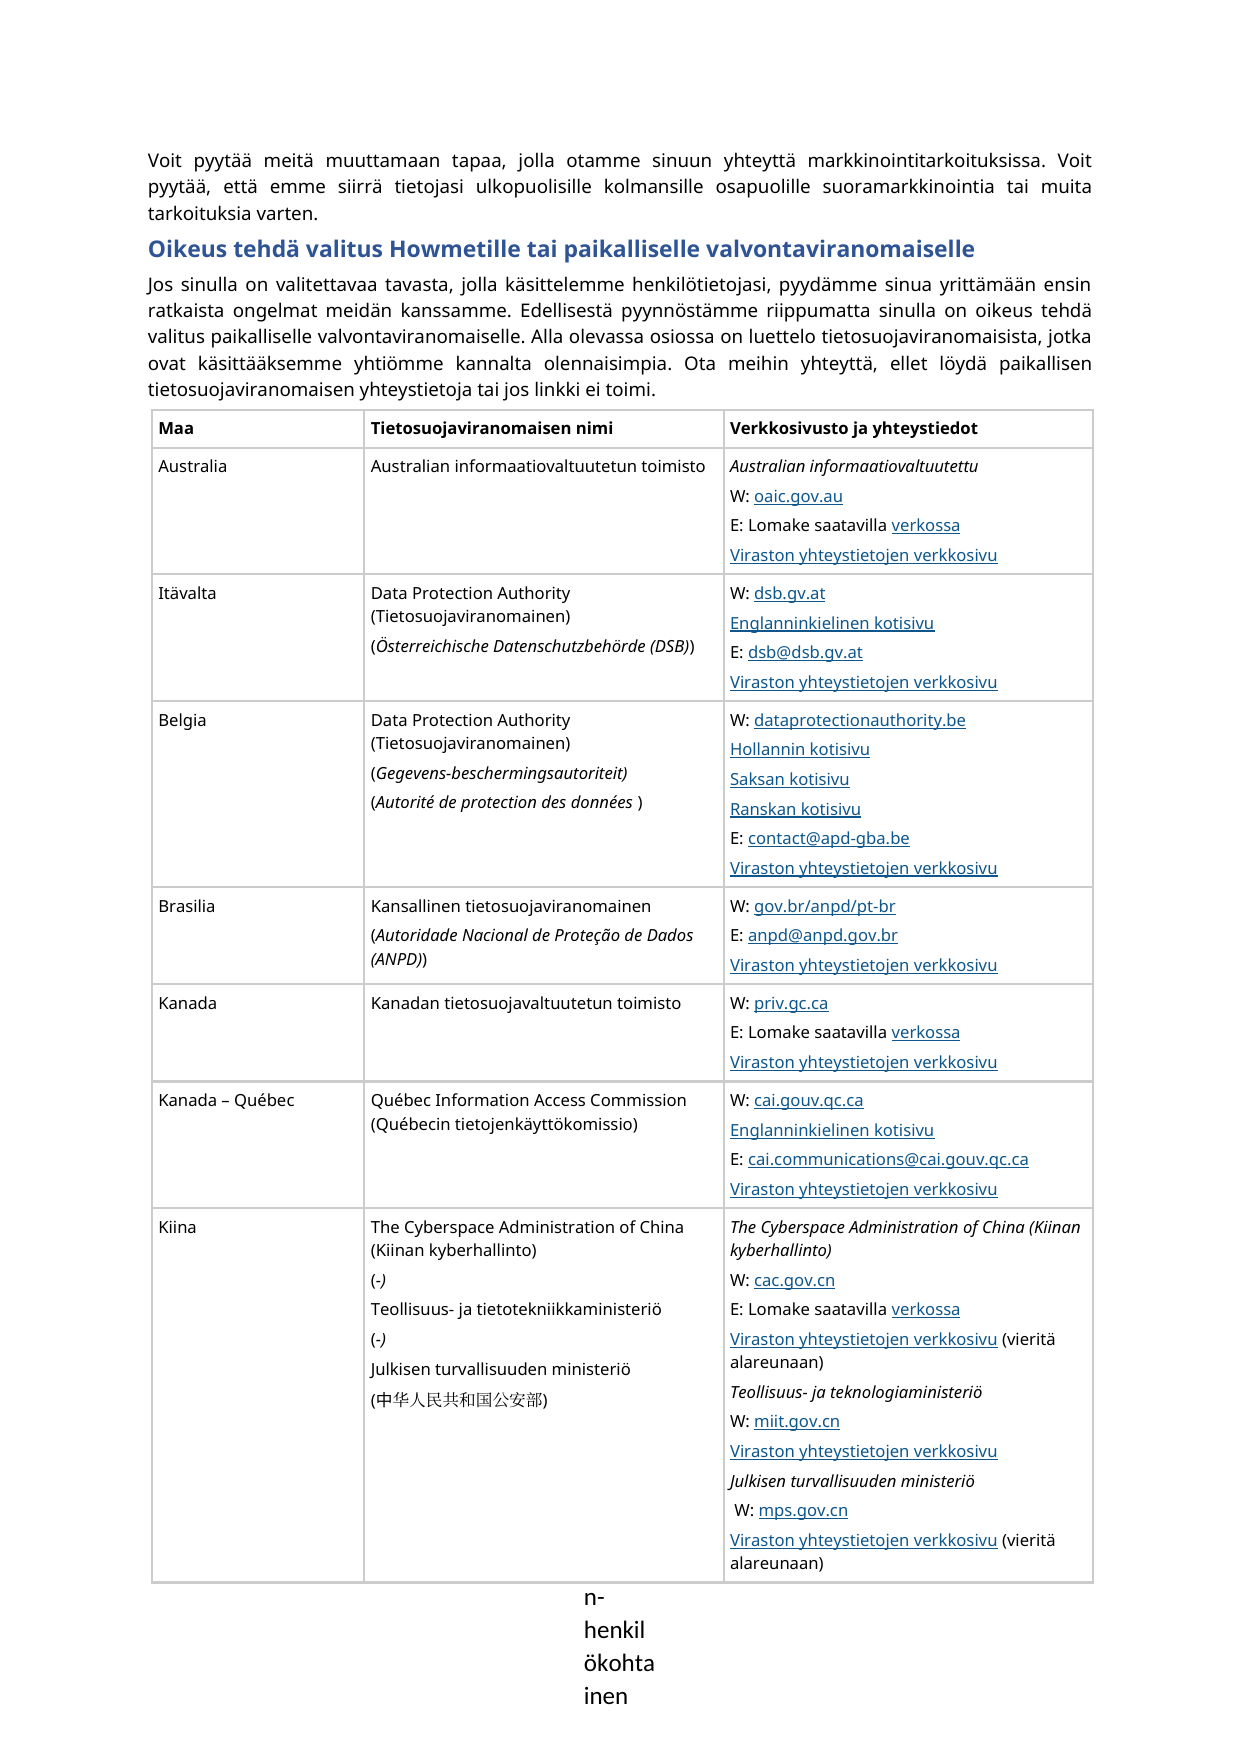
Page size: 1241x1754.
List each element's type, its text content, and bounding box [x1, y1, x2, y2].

table_cell Data Protection Authority (Tietosuojaviranomainen) (Gegevens-beschermingsautoriteit) (Autorité de protection des données ) [365, 702, 723, 886]
table_cell Australian informaatiovaltuutetun toimisto [365, 449, 723, 573]
table_cell Australian informaatiovaltuutettu W: oaic.gov.au E: Lomake saatavilla verkossa Viraston yhteystietojen verkkosivu [725, 449, 1092, 573]
text Jos sinulla on valitettavaa tavasta, jolla käsittelemme henkilötietojasi, pyydämme sinua yrittämään ensin ratkaista ongelmat meidän kanssamme. Edellisestä pyynnöstämme riippumatta sinulla on oikeus tehdä valitus paikalliselle valvontaviranomaiselle. Alla olevassa osiossa on luettelo tietosuojaviranomaisista, jotka ovat käsittääksemme yhtiömme kannalta olennaisimpia. Ota meihin yhteyttä, ellet löydä paikallisen tietosuojaviranomaisen yhteystietoja tai jos linkki ei toimi. [148, 271, 1093, 402]
text Oikeus tehdä valitus Howmetille tai paikalliselle valvontaviranomaiselle [148, 233, 1093, 264]
table_cell Belgia [153, 702, 363, 886]
table_cell Québec Information Access Commission (Québecin tietojenkäyttökomissio) [365, 1083, 723, 1207]
table_cell The Cyberspace Administration of China (Kiinan kyberhallinto) W: cac.gov.cn E: Lomake saatavilla verkossa Viraston yhteystietojen verkkosivu (vieritä alareunaan) Teollisuus- ja teknologiaministeriö W: miit.gov.cn Viraston yhteystietojen verkkosivu Julkisen turvallisuuden ministeriö W: mps.gov.cn Viraston yhteystietojen verkkosivu (vieritä alareunaan) [725, 1209, 1092, 1581]
table_cell Kanada – Québec [153, 1083, 363, 1207]
table_cell W: dsb.gv.at Englanninkielinen kotisivu E: dsb@dsb.gv.at Viraston yhteystietojen verkkosivu [725, 575, 1092, 700]
table_cell Itävalta [153, 575, 363, 700]
table_cell W: cai.gouv.qc.ca Englanninkielinen kotisivu E: cai.communications@cai.gouv.qc.ca Viraston yhteystietojen verkkosivu [725, 1083, 1092, 1207]
text Voit pyytää meitä muuttamaan tapaa, jolla otamme sinuun yhteyttä markkinointitarkoituksissa. Voit pyytää, että emme siirrä tietojasi ulkopuolisille kolmansille osapuolille suoramarkkinointia tai muita tarkoituksia varten. [148, 148, 1093, 226]
table_cell W: dataprotectionauthority.be Hollannin kotisivu Saksan kotisivu Ranskan kotisivu E: contact@apd-gba.be Viraston yhteystietojen verkkosivu [725, 702, 1092, 886]
table_cell Kanada [153, 985, 363, 1080]
table_header Maa [153, 411, 363, 447]
table_cell Kanadan tietosuojavaltuutetun toimisto [365, 985, 723, 1080]
table_cell W: priv.gc.ca E: Lomake saatavilla verkossa Viraston yhteystietojen verkkosivu [725, 985, 1092, 1080]
table_cell Brasilia [153, 888, 363, 983]
table_cell Data Protection Authority (Tietosuojaviranomainen) (Österreichische Datenschutzbehörde (DSB)) [365, 575, 723, 700]
table_cell Australia [153, 449, 363, 573]
table_cell Kiina [153, 1209, 363, 1581]
table_cell The Cyberspace Administration of China (Kiinan kyberhallinto) (-) Teollisuus- ja tietotekniikkaministeriö (-) Julkisen turvallisuuden ministeriö (中华人民共和国公安部) [365, 1209, 723, 1581]
table_cell W: gov.br/anpd/pt-br E: anpd@anpd.gov.br Viraston yhteystietojen verkkosivu [725, 888, 1092, 983]
table_cell Kansallinen tietosuojaviranomainen (Autoridade Nacional de Proteção de Dados (ANPD)) [365, 888, 723, 983]
table_header Tietosuojaviranomaisen nimi [365, 411, 723, 447]
table_header Verkkosivusto ja yhteystiedot [725, 411, 1092, 447]
